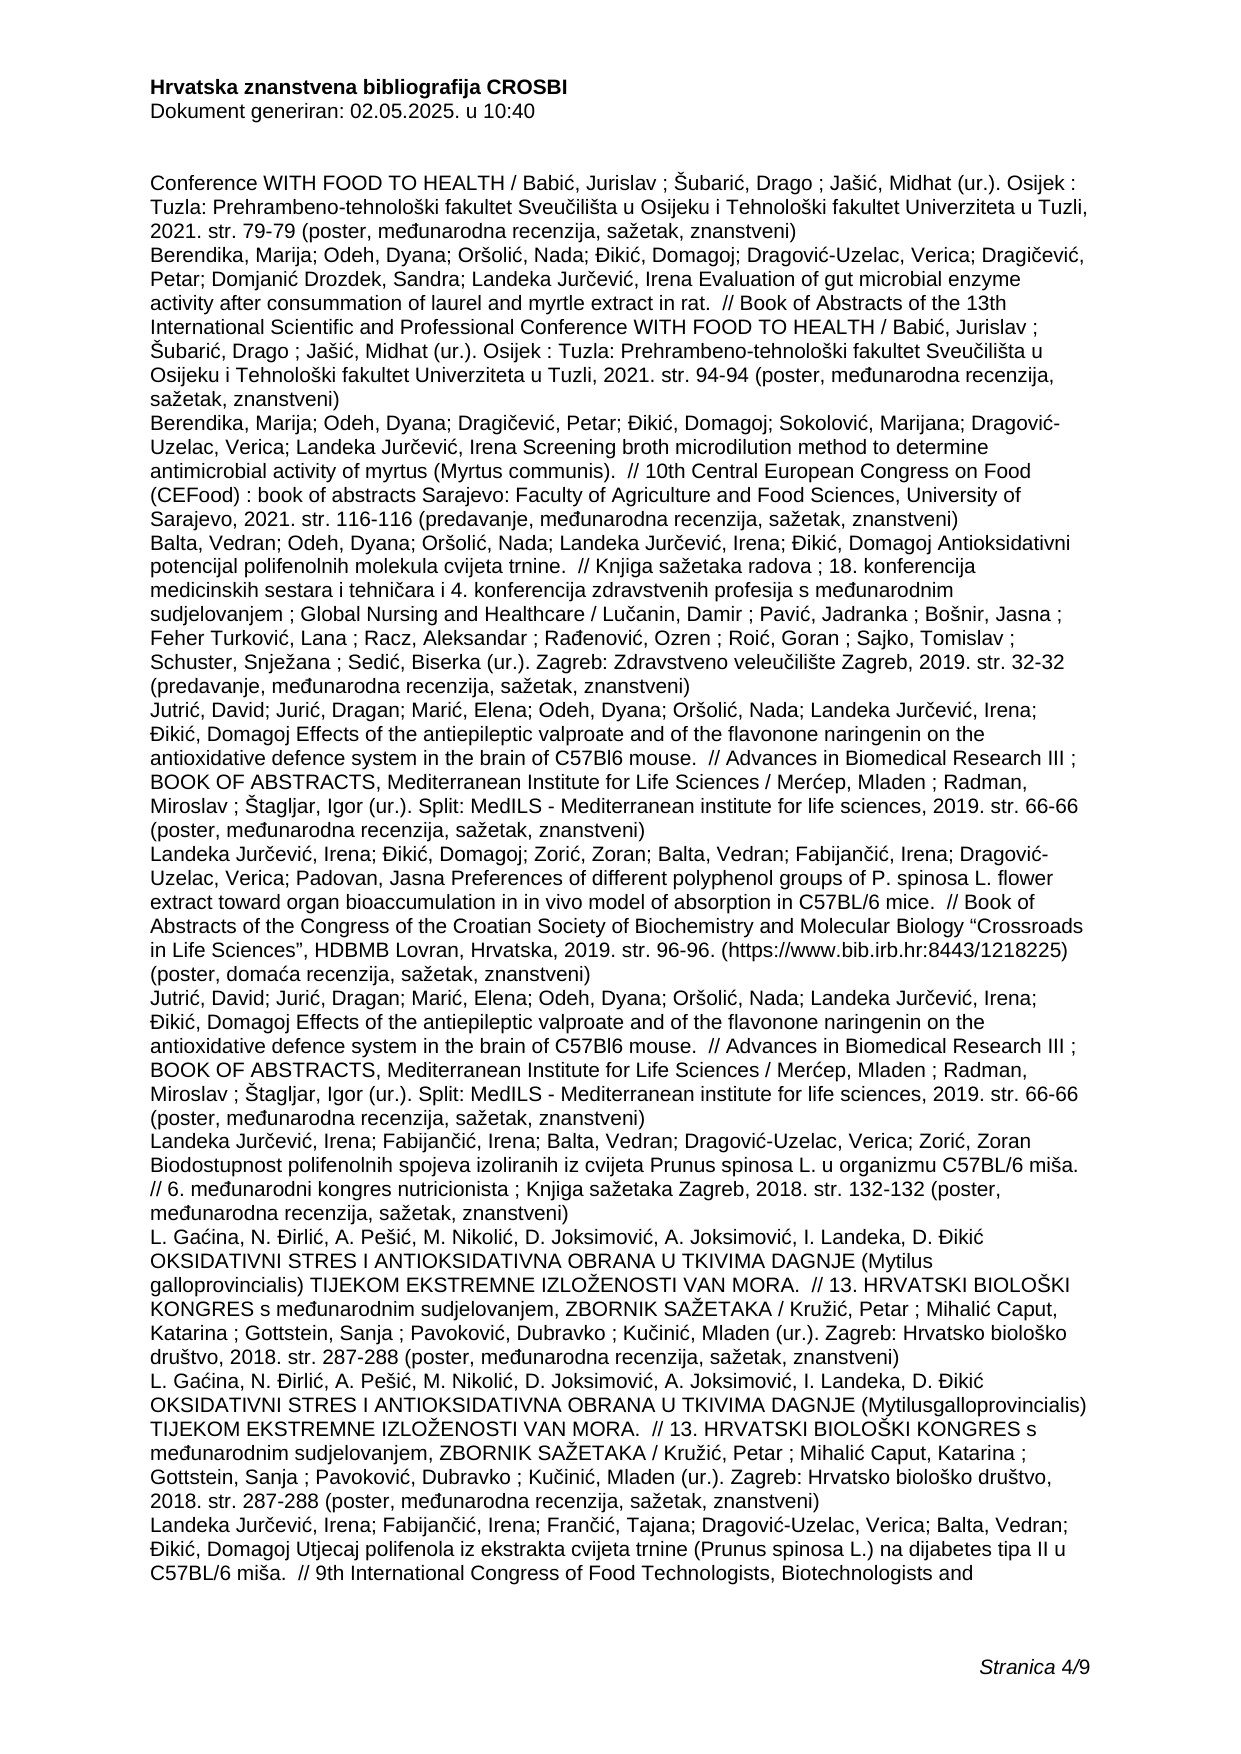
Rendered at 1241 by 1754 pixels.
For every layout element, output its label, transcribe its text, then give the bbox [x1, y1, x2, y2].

text Landeka Jurčević, Irena; Fabijančić, Irena; Balta, Vedran; Dragović-Uzelac, Verica; Zorić, Zoran [150, 1129, 1090, 1225]
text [150, 171, 1090, 243]
text Jutrić, David; Jurić, Dragan; Marić, Elena; Odeh, Dyana; Oršolić, Nada; Landeka Jurčević, Irena; Đikić, Domagoj [150, 986, 1090, 1129]
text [150, 1513, 1090, 1584]
text Berendika, Marija; Odeh, Dyana; Oršolić, Nada; Đikić, Domagoj; Dragović-Uzelac, Verica; Dragičević, Petar; Domjanić Drozdek, Sandra; Landeka Jurčević, Irena [150, 243, 1090, 411]
text Balta, Vedran; Odeh, Dyana; Oršolić, Nada; Landeka Jurčević, Irena; Đikić, Domagoj [150, 530, 1090, 698]
text L. Gaćina, N. Đirlić, A. Pešić, M. Nikolić, D. Joksimović, A. Joksimović, I. Landeka, D. Đikić [150, 1369, 1090, 1513]
text L. Gaćina, N. Đirlić, A. Pešić, M. Nikolić, D. Joksimović, A. Joksimović, I. Landeka, D. Đikić [150, 1225, 1090, 1369]
text Landeka Jurčević, Irena; Đikić, Domagoj; Zorić, Zoran; Balta, Vedran; Fabijančić, Irena; Dragović- Uzelac, Verica; Padovan, Jasna [150, 842, 1090, 986]
text Berendika, Marija; Odeh, Dyana; Dragičević, Petar; Đikić, Domagoj; Sokolović, Marijana; Dragović-Uzelac, Verica; Landeka Jurčević, Irena [150, 411, 1090, 530]
text Jutrić, David; Jurić, Dragan; Marić, Elena; Odeh, Dyana; Oršolić, Nada; Landeka Jurčević, Irena; Đikić, Domagoj [150, 698, 1090, 842]
